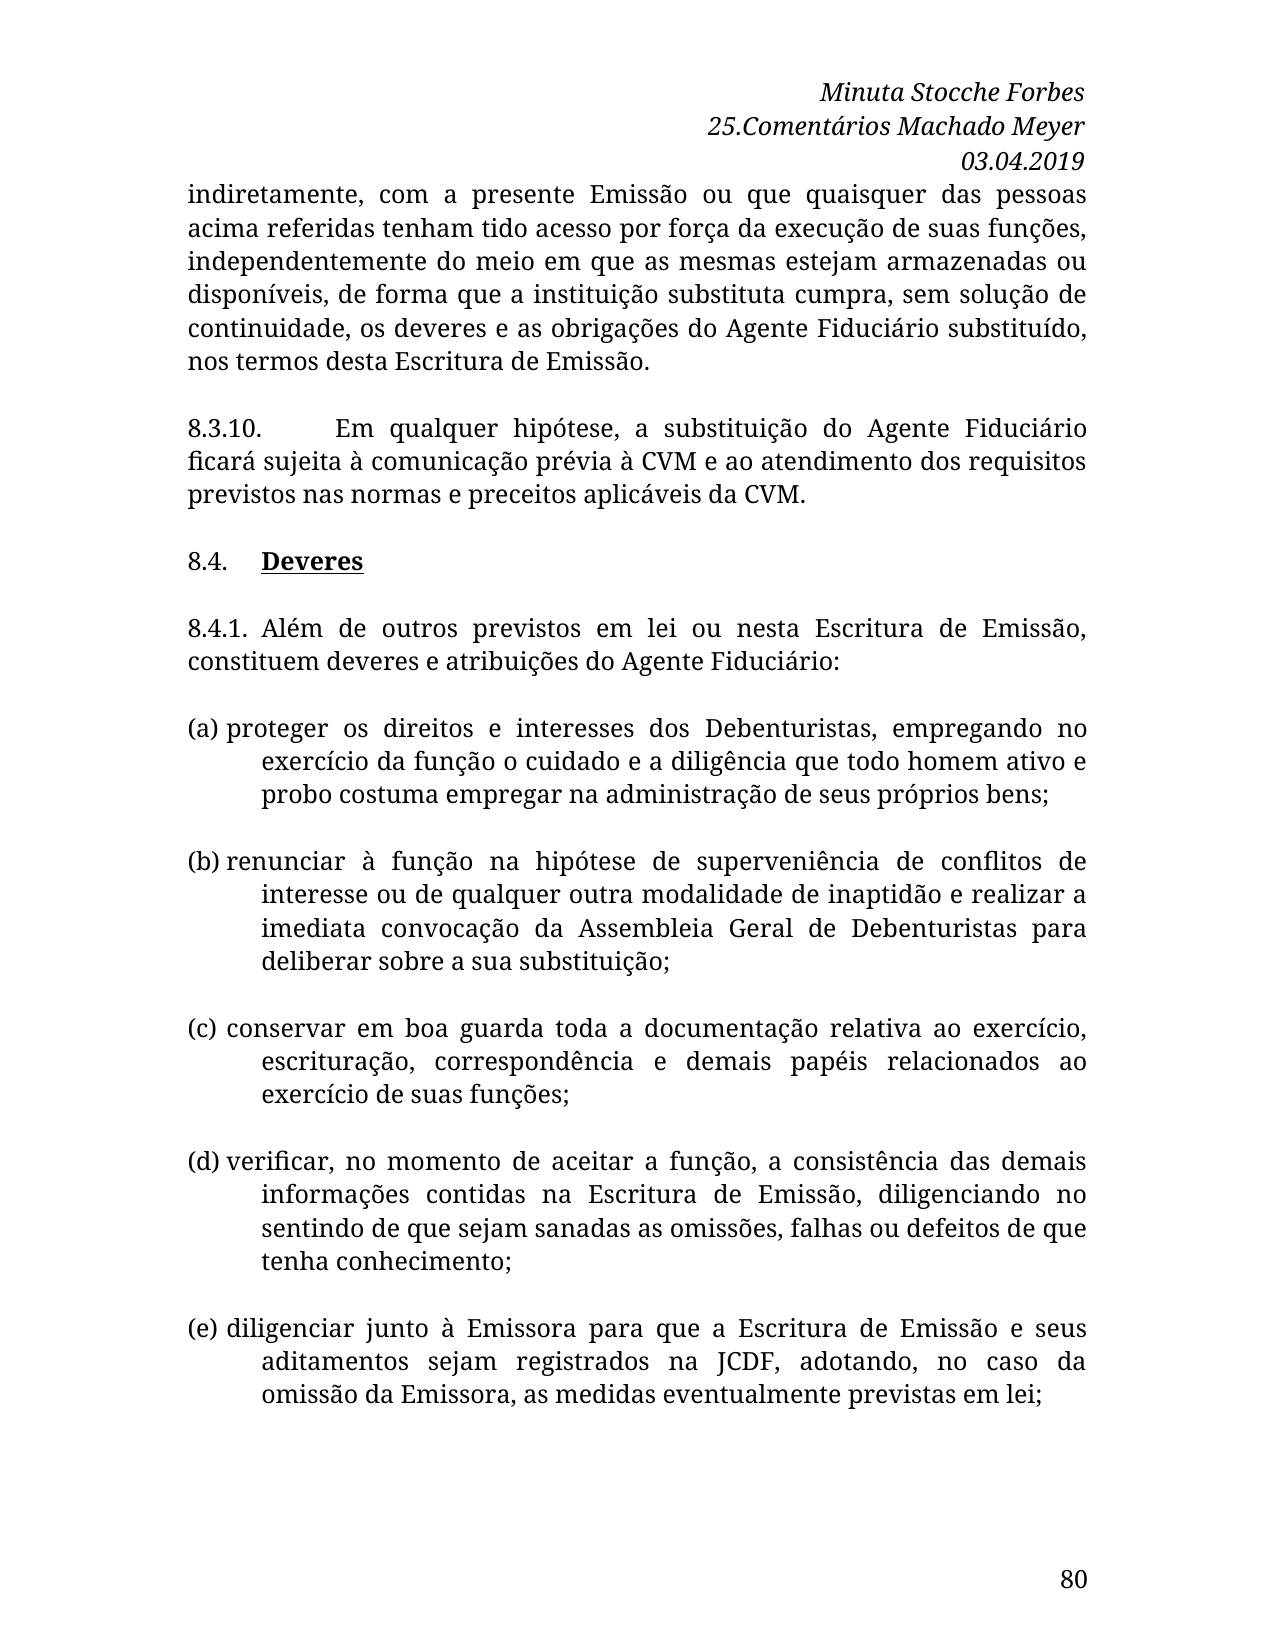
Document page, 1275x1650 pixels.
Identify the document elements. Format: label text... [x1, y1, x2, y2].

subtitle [187, 177, 1088, 377]
list proteger os direitos e interesses dos Debenturistas, empregando no exercício da função o cuidado e a diligência que todo homem ativo e probo costuma empregar na administração de seus próprios bens; [187, 711, 1088, 811]
list verificar, no momento de aceitar a função, a consistência das demais informações contidas na Escritura de Emissão, diligenciando no sentindo de que sejam sanadas as omissões, falhas ou defeitos de que tenha conhecimento; [187, 1144, 1088, 1277]
list conservar em boa guarda toda a documentação relativa ao exercício, escrituração, correspondência e demais papéis relacionados ao exercício de suas funções; [187, 1011, 1088, 1111]
list diligenciar junto à Emissora para que a Escritura de Emissão e seus aditamentos sejam registrados na JCDF, adotando, no caso da omissão da Emissora, as medidas eventualmente previstas em lei; [187, 1311, 1088, 1411]
list renunciar à função na hipótese de superveniência de conflitos de interesse ou de qualquer outra modalidade de inaptidão e realizar a imediata convocação da Assembleia Geral de Debenturistas para deliberar sobre a sua substituição; [187, 844, 1088, 977]
subtitle Deveres [187, 544, 1088, 577]
subtitle Além de outros previstos em lei ou nesta Escritura de Emissão, constituem deveres e atribuições do Agente Fiduciário: [187, 611, 1088, 677]
subtitle Em qualquer hipótese, a substituição do Agente Fiduciário ficará sujeita à comunicação prévia à CVM e ao atendimento dos requisitos previstos nas normas e preceitos aplicáveis da CVM. [187, 411, 1088, 511]
